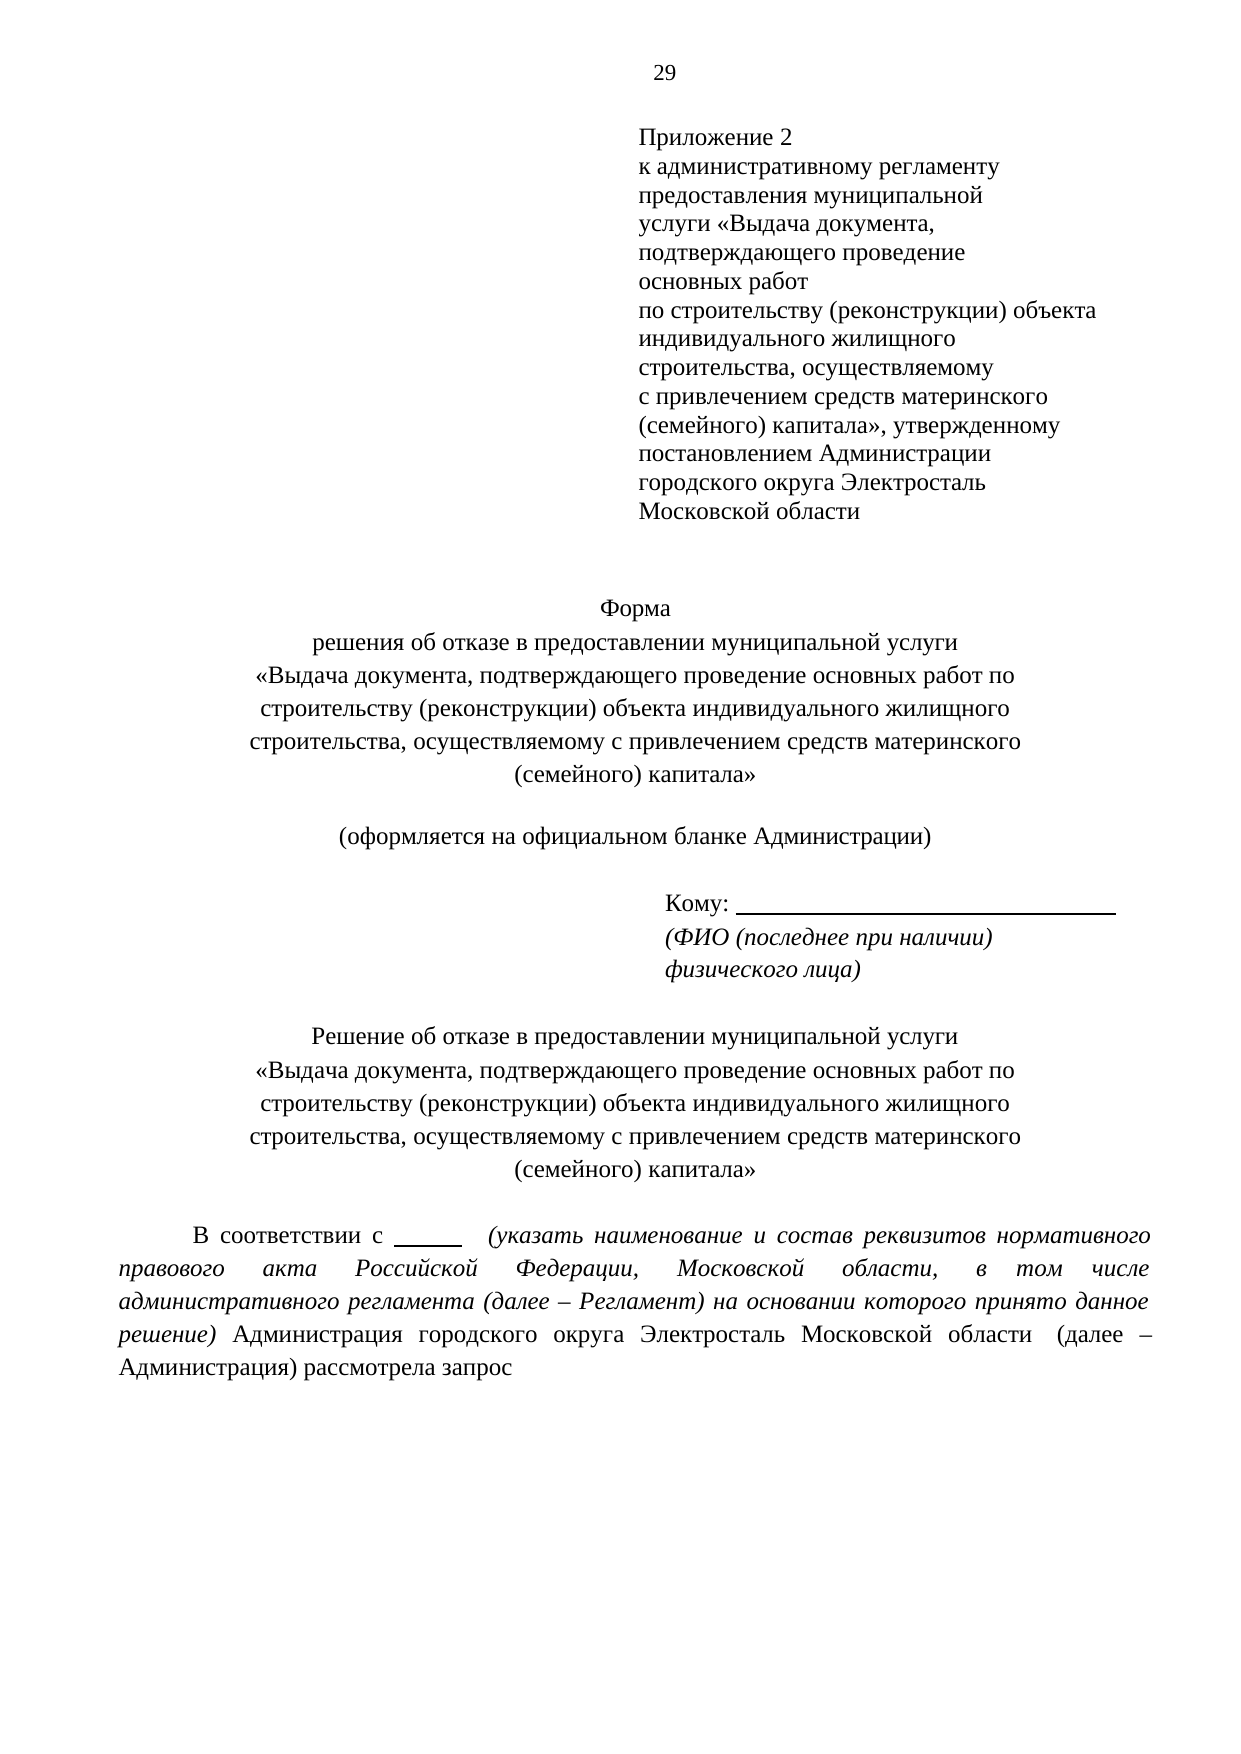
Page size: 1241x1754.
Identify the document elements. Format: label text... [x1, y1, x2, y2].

text (оформляется на официальном бланке Администрации) [103, 821, 1167, 850]
text решения об отказе в предоставлении муниципальной услуги [103, 627, 1167, 655]
text Решение об отказе в предоставлении муниципальной услуги [103, 1021, 1166, 1050]
text Форма [103, 593, 1167, 622]
text «Выдача документа, подтверждающего проведение основных работ по строительству (реконструкции) объекта индивидуального жилищного строительства, осуществляемому с привлечением средств материнского (семейного) капитала» [187, 660, 1083, 788]
text «Выдача документа, подтверждающего проведение основных работ по строительству (реконструкции) объекта индивидуального жилищного строительства, осуществляемому с привлечением средств материнского (семейного) капитала» [187, 1055, 1083, 1183]
text по строительству (реконструкции) объекта индивидуального жилищного строительства, осуществляемому [638, 295, 1111, 381]
text к административному регламенту предоставления муниципальной услуги «Выдача документа, подтверждающего проведение основных работ [638, 151, 1050, 295]
text В соответствии с (указать наименование и состав реквизитов нормативного правового акта Российской Федерации, Московской области, в том числе административного регламента (далее – Регламент) на основании которого принято данное решение) Администрация городского округа Электросталь Московской области (далее – Администрация) рассмотрела запрос [118, 1220, 1152, 1381]
text Кому: (ФИО (последнее при наличии) физического лица) [665, 888, 1116, 983]
text Приложение 2 [638, 122, 1226, 151]
text с привлечением средств материнского (семейного) капитала», утвержденному постановлением Администрации городского округа Электросталь Московской области [638, 381, 1097, 525]
